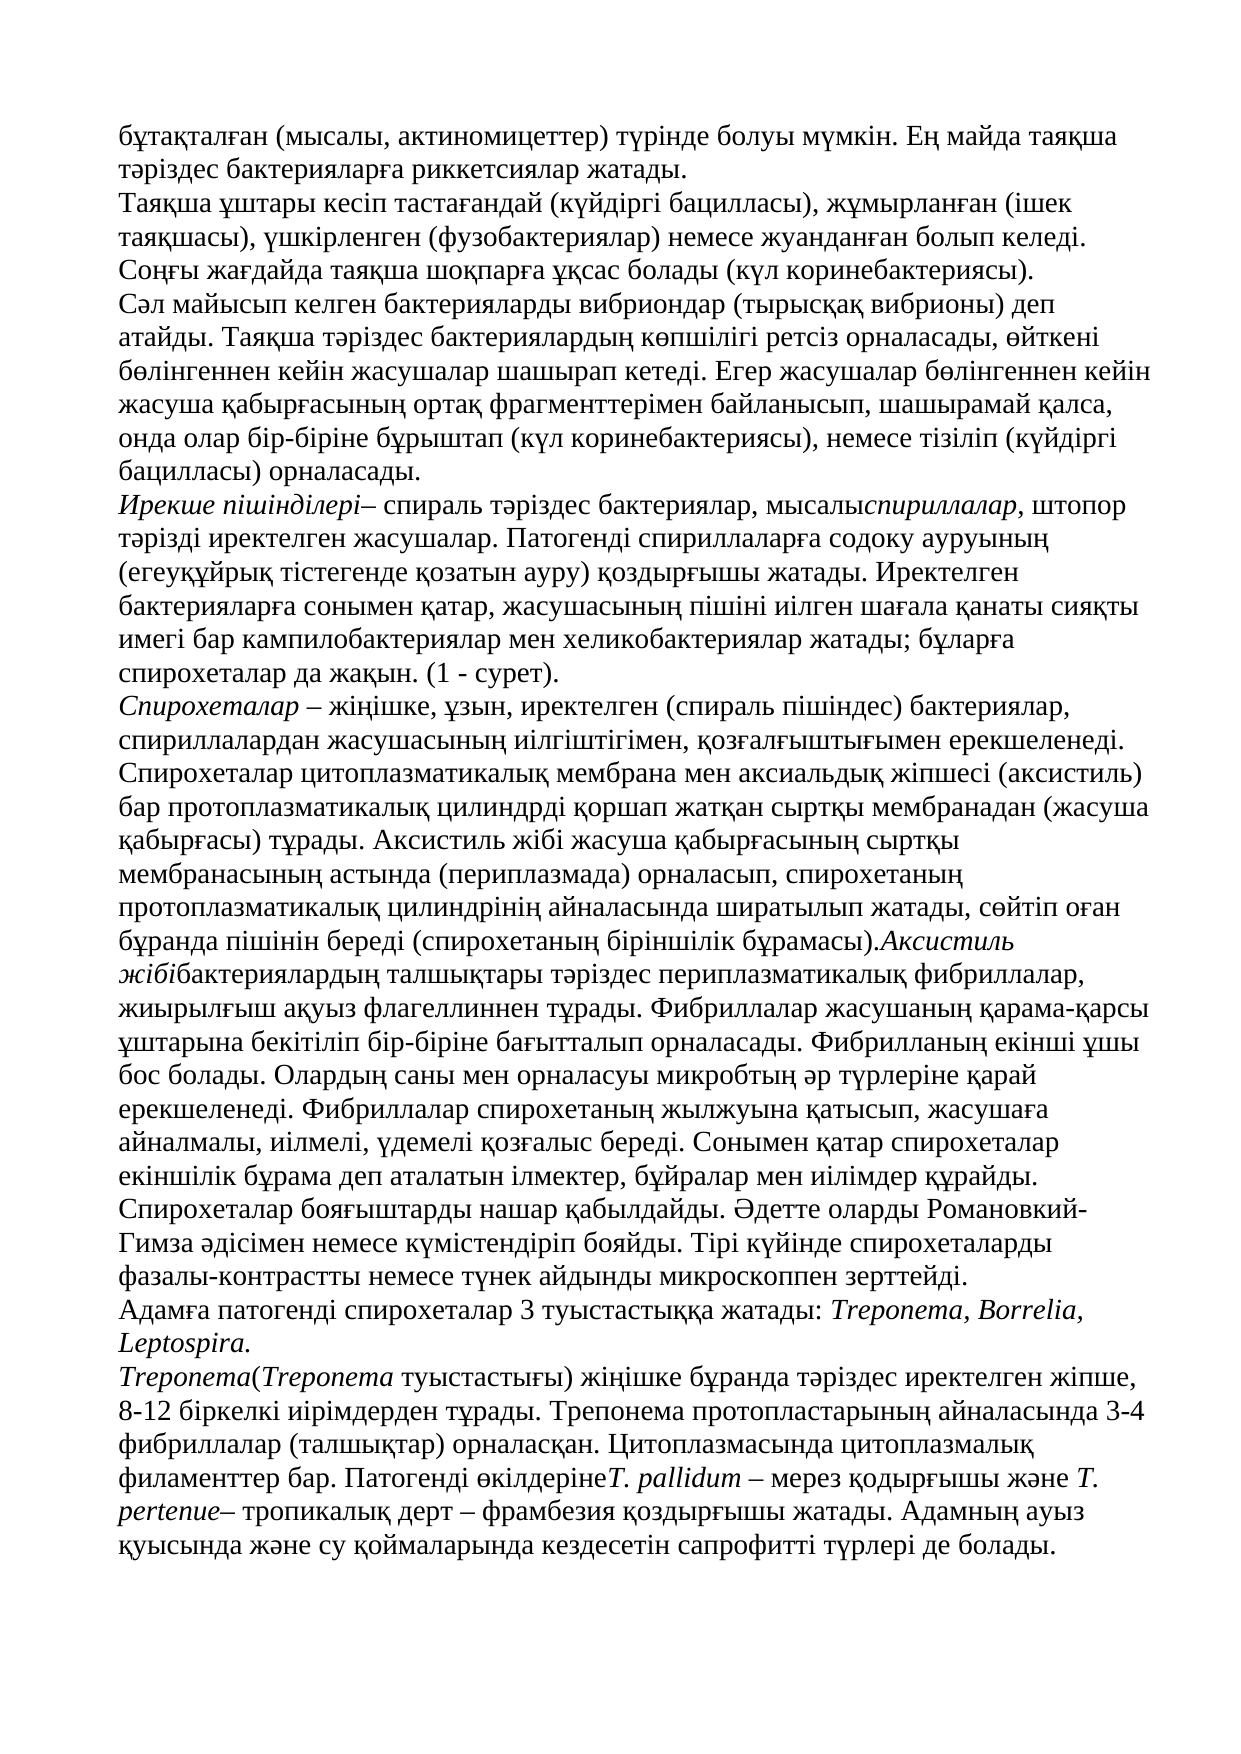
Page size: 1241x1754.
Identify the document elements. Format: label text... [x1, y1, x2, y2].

text Адамға патогенді спирохеталар 3 туыстастыққа жатады: Treponema, Borrelia, Leptospira. [118, 1292, 1152, 1359]
text Спирохеталар – жіңішке, ұзын, иректелген (спираль пішіндес) бактериялар, спириллалардан жасушасының иілгіштігімен, қозғалғыштығымен ерекшеленеді. Спирохеталар цитоплазматикалық мембрана мен аксиальдық жіпшесі (аксистиль) бар протоплазматикалық цилиндрді қоршап жатқан сыртқы мембранадан (жасуша қабырғасы) тұрады. Аксистиль жібі жасуша қабырғасының сыртқы мембранасының астында (периплазмада) орналасып, спирохетаның протоплазматикалық цилиндрінің айналасында ширатылып жатады, сөйтіп оған бұранда пішінін береді (спирохетаның біріншілік бұрамасы).Аксистиль жібібактериялардың талшықтары тәріздес периплазматикалық фибриллалар, жиырылғыш ақуыз флагеллиннен тұрады. Фибриллалар жасушаның қарама-қарсы ұштарына бекітіліп бір-біріне бағытталып орналасады. Фибрилланың екінші ұшы бос болады. Олардың саны мен орналасуы микробтың әр түрлеріне қарай ерекшеленеді. Фибриллалар спирохетаның жылжуына қатысып, жасушаға айналмалы, иілмелі, үдемелі қозғалыс береді. Сонымен қатар спирохеталар екіншілік бұрама деп аталатын ілмектер, бұйралар мен иілімдер құрайды. Спирохеталар бояғыштарды нашар қабылдайды. Әдетте оларды Романовкий-Гимза әдісімен немесе күмістендіріп бояйды. Тірі күйінде спирохеталарды фазалы-контрастты немесе түнек айдынды микроскоппен зерттейді. [118, 688, 1152, 1292]
text Сәл майысып келген бактерияларды вибриондар (тырысқақ вибрионы) деп атайды. Таяқша тәріздес бактериялардың көпшілігі ретсіз орналасады, өйткені бөлінгеннен кейін жасушалар шашырап кетеді. Егер жасушалар бөлінгеннен кейін жасуша қабырғасының ортақ фрагменттерімен байланысып, шашырамай қалса, онда олар бір-біріне бұрыштап (күл коринебактериясы), немесе тізіліп (күйдіргі бацилласы) орналасады. [118, 286, 1152, 487]
text Treponema(Treponema туыстастығы) жіңішке бұранда тәріздес иректелген жіпше, 8-12 біркелкі иірімдерден тұрады. Трепонема протопластарының айналасында 3-4 фибриллалар (талшықтар) орналасқан. Цитоплазмасында цитоплазмалық филаменттер бар. Патогенді өкілдерінеT. рallidum – мерез қодырғышы және T. pertenue– тропикалық дерт – фрамбезия қоздырғышы жатады. Адамның ауыз қуысында және су қоймаларында кездесетін сапрофитті түрлері де болады. [118, 1359, 1152, 1560]
text Таяқша ұштары кесіп тастағандай (күйдіргі бацилласы), жұмырланған (ішек таяқшасы), үшкірленген (фузобактериялар) немесе жуанданған болып келеді. Соңғы жағдайда таяқша шоқпарға ұқсас болады (күл коринебактериясы). [118, 185, 1152, 286]
text Ирекше пішінділері– спираль тәріздес бактериялар, мысалыспириллалар, штопор тәрізді иректелген жасушалар. Патогенді спириллаларға содоку ауруының (егеуқұйрық тістегенде қозатын ауру) қоздырғышы жатады. Иректелген бактерияларға сонымен қатар, жасушасының пішіні иілген шағала қанаты сияқты имегі бар кампилобактериялар мен хеликобактериялар жатады; бұларға спирохеталар да жақын. (1 - сурет). [118, 487, 1152, 688]
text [118, 118, 1152, 185]
